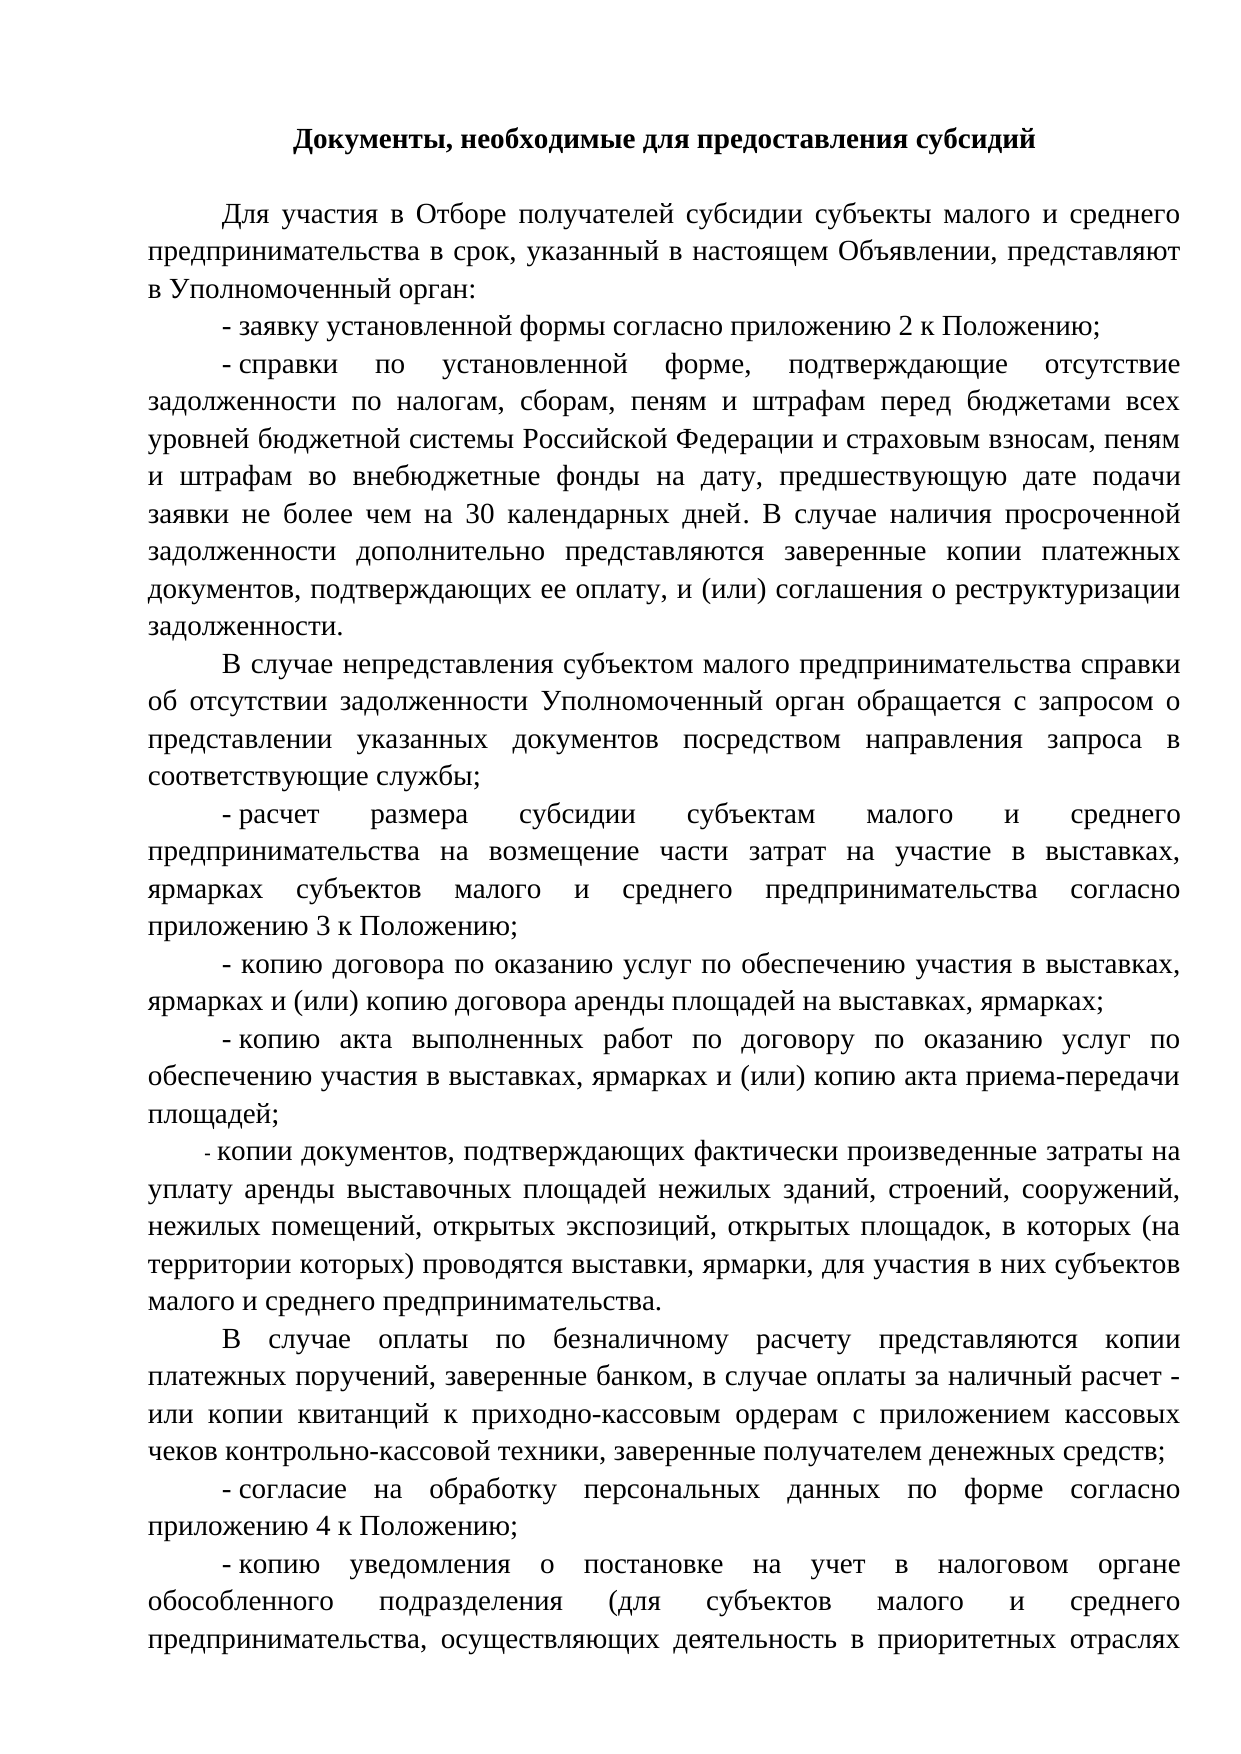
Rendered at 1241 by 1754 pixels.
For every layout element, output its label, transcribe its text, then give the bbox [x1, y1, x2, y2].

text Документы, необходимые для предоставления субсидий [148, 118, 1181, 156]
text - расчет размера субсидии субъектам малого и среднего предпринимательства на возмещение части затрат на участие в выставках, ярмарках субъектов малого и среднего предпринимательства согласно приложению 3 к Положению; [148, 793, 1181, 943]
text Для участия в Отборе получателей субсидии субъекты малого и среднего предпринимательства в срок, указанный в настоящем Объявлении, представляют в Уполномоченный орган: [148, 193, 1181, 306]
text - согласие на обработку персональных данных по форме согласно приложению 4 к Положению; [148, 1468, 1181, 1543]
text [148, 1543, 1181, 1656]
text - заявку установленной формы согласно приложению 2 к Положению; [148, 306, 1181, 343]
text В случае непредставления субъектом малого предпринимательства справки об отсутствии задолженности Уполномоченный орган обращается с запросом о представлении указанных документов посредством направления запроса в соответствующие службы; [148, 643, 1181, 793]
text - копии документов, подтверждающих фактически произведенные затраты на уплату аренды выставочных площадей нежилых зданий, строений, сооружений, нежилых помещений, открытых экспозиций, открытых площадок, в которых (на территории которых) проводятся выставки, ярмарки, для участия в них субъектов малого и среднего предпринимательства. [148, 1131, 1181, 1318]
text - справки по установленной форме, подтверждающие отсутствие задолженности по налогам, сборам, пеням и штрафам перед бюджетами всех уровней бюджетной системы Российской Федерации и страховым взносам, пеням и штрафам во внебюджетные фонды на дату, предшествующую дате подачи заявки не более чем на 30 календарных дней. В случае наличия просроченной задолженности дополнительно представляются заверенные копии платежных документов, подтверждающих ее оплату, и (или) соглашения о реструктуризации задолженности. [148, 343, 1181, 643]
text - копию акта выполненных работ по договору по оказанию услуг по обеспечению участия в выставках, ярмарках и (или) копию акта приема-передачи площадей; [148, 1018, 1181, 1131]
text - копию договора по оказанию услуг по обеспечению участия в выставках, ярмарках и (или) копию договора аренды площадей на выставках, ярмарках; [148, 943, 1181, 1018]
text В случае оплаты по безналичному расчету представляются копии платежных поручений, заверенные банком, в случае оплаты за наличный расчет - или копии квитанций к приходно-кассовым ордерам с приложением кассовых чеков контрольно-кассовой техники, заверенные получателем денежных средств; [148, 1318, 1181, 1468]
